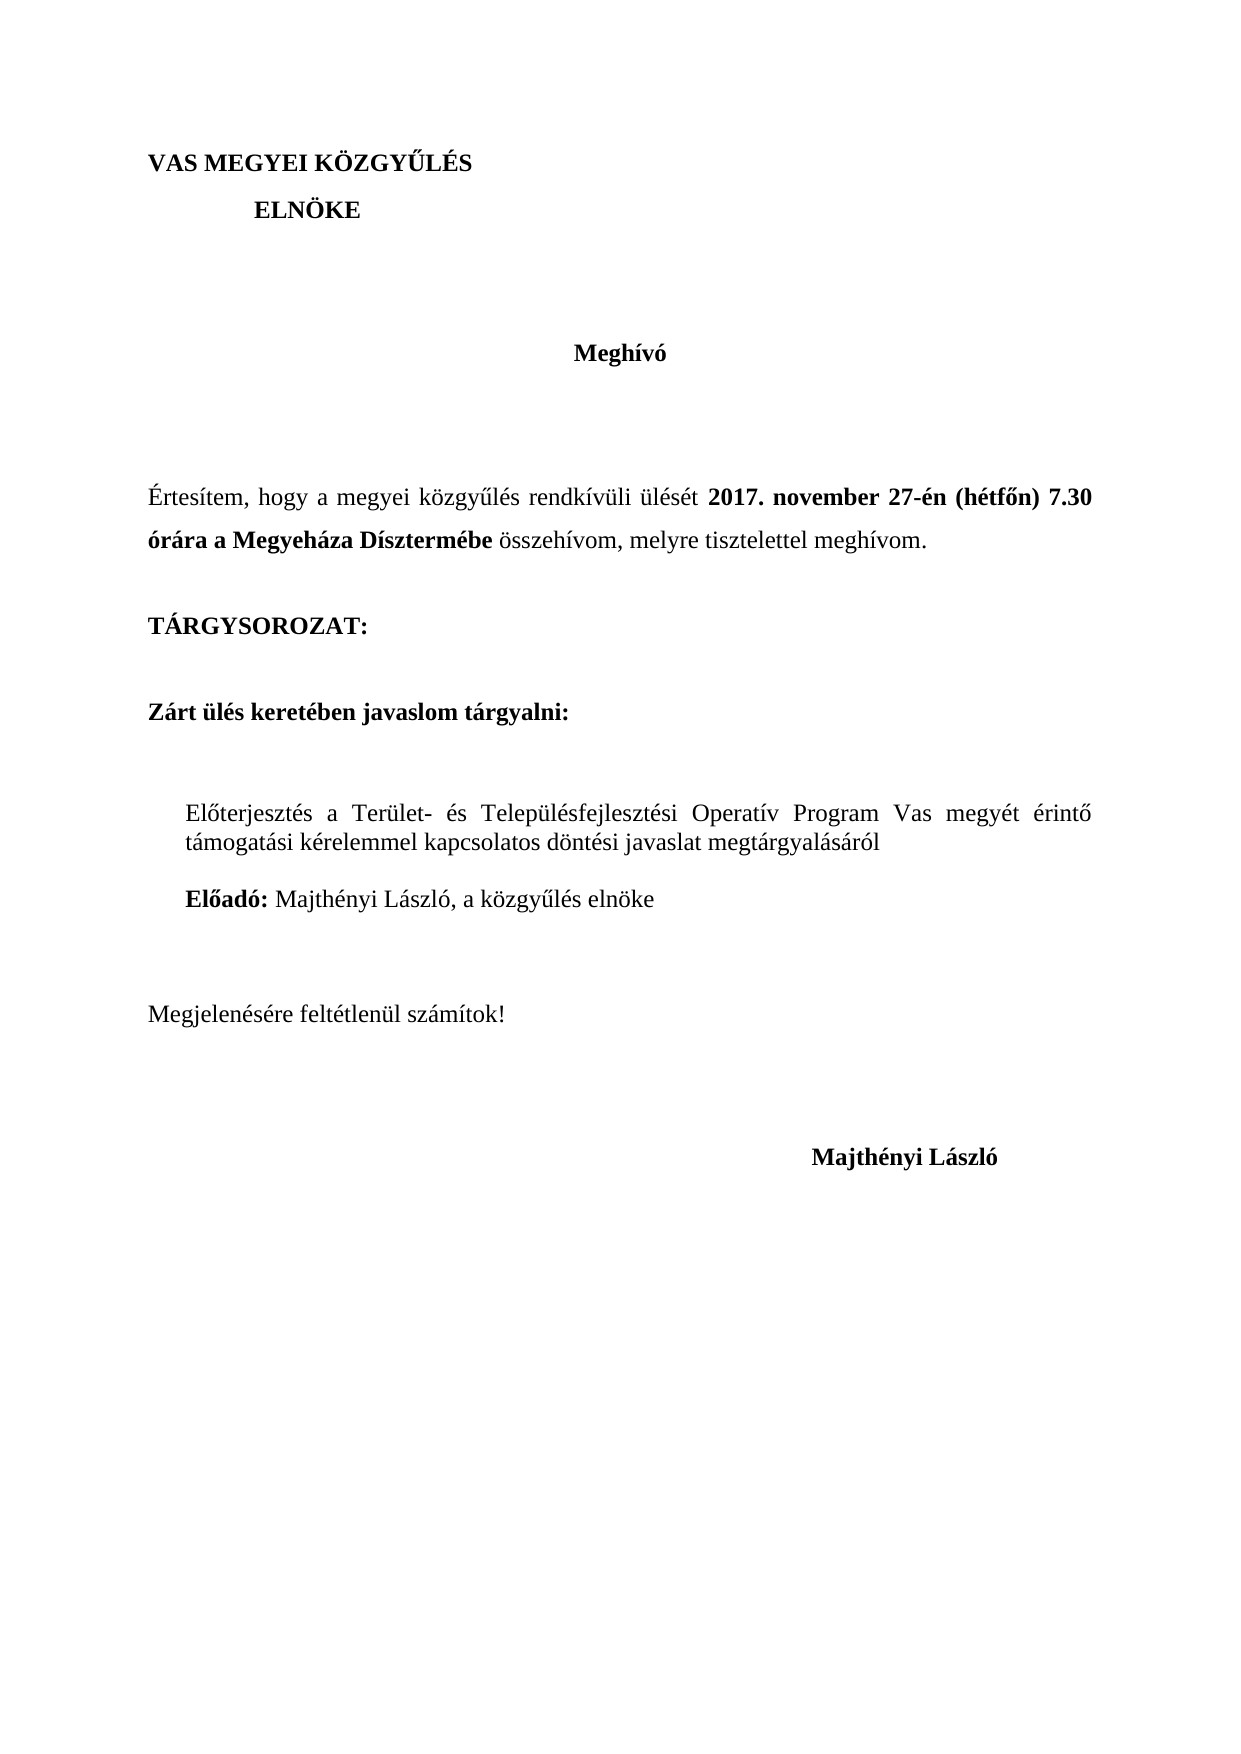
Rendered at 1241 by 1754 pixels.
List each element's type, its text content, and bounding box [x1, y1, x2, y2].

text VAS MEGYEI KÖZGYŰLÉS [148, 148, 1093, 176]
text Majthényi László [519, 1142, 1093, 1171]
text TÁRGYSOROZAT: [148, 611, 1093, 640]
text Előadó: Majthényi László, a közgyűlés elnöke [148, 884, 1093, 913]
text ELNÖKE [148, 195, 1093, 224]
text Előterjesztés a Terület- és Településfejlesztési Operatív Program Vas megyét érintő támogatási kérelemmel kapcsolatos döntési javaslat megtárgyalásáról [185, 798, 1093, 855]
text Meghívó [148, 338, 1093, 367]
text Zárt ülés keretében javaslom tárgyalni: [148, 697, 1093, 726]
text Megjelenésére feltétlenül számítok! [148, 999, 1093, 1028]
text Értesítem, hogy a megyei közgyűlés rendkívüli ülését 2017. november 27-én (hétfőn) 7.30 órára a Megyeháza Dísztermébe összehívom, melyre tisztelettel meghívom. [148, 482, 1093, 553]
